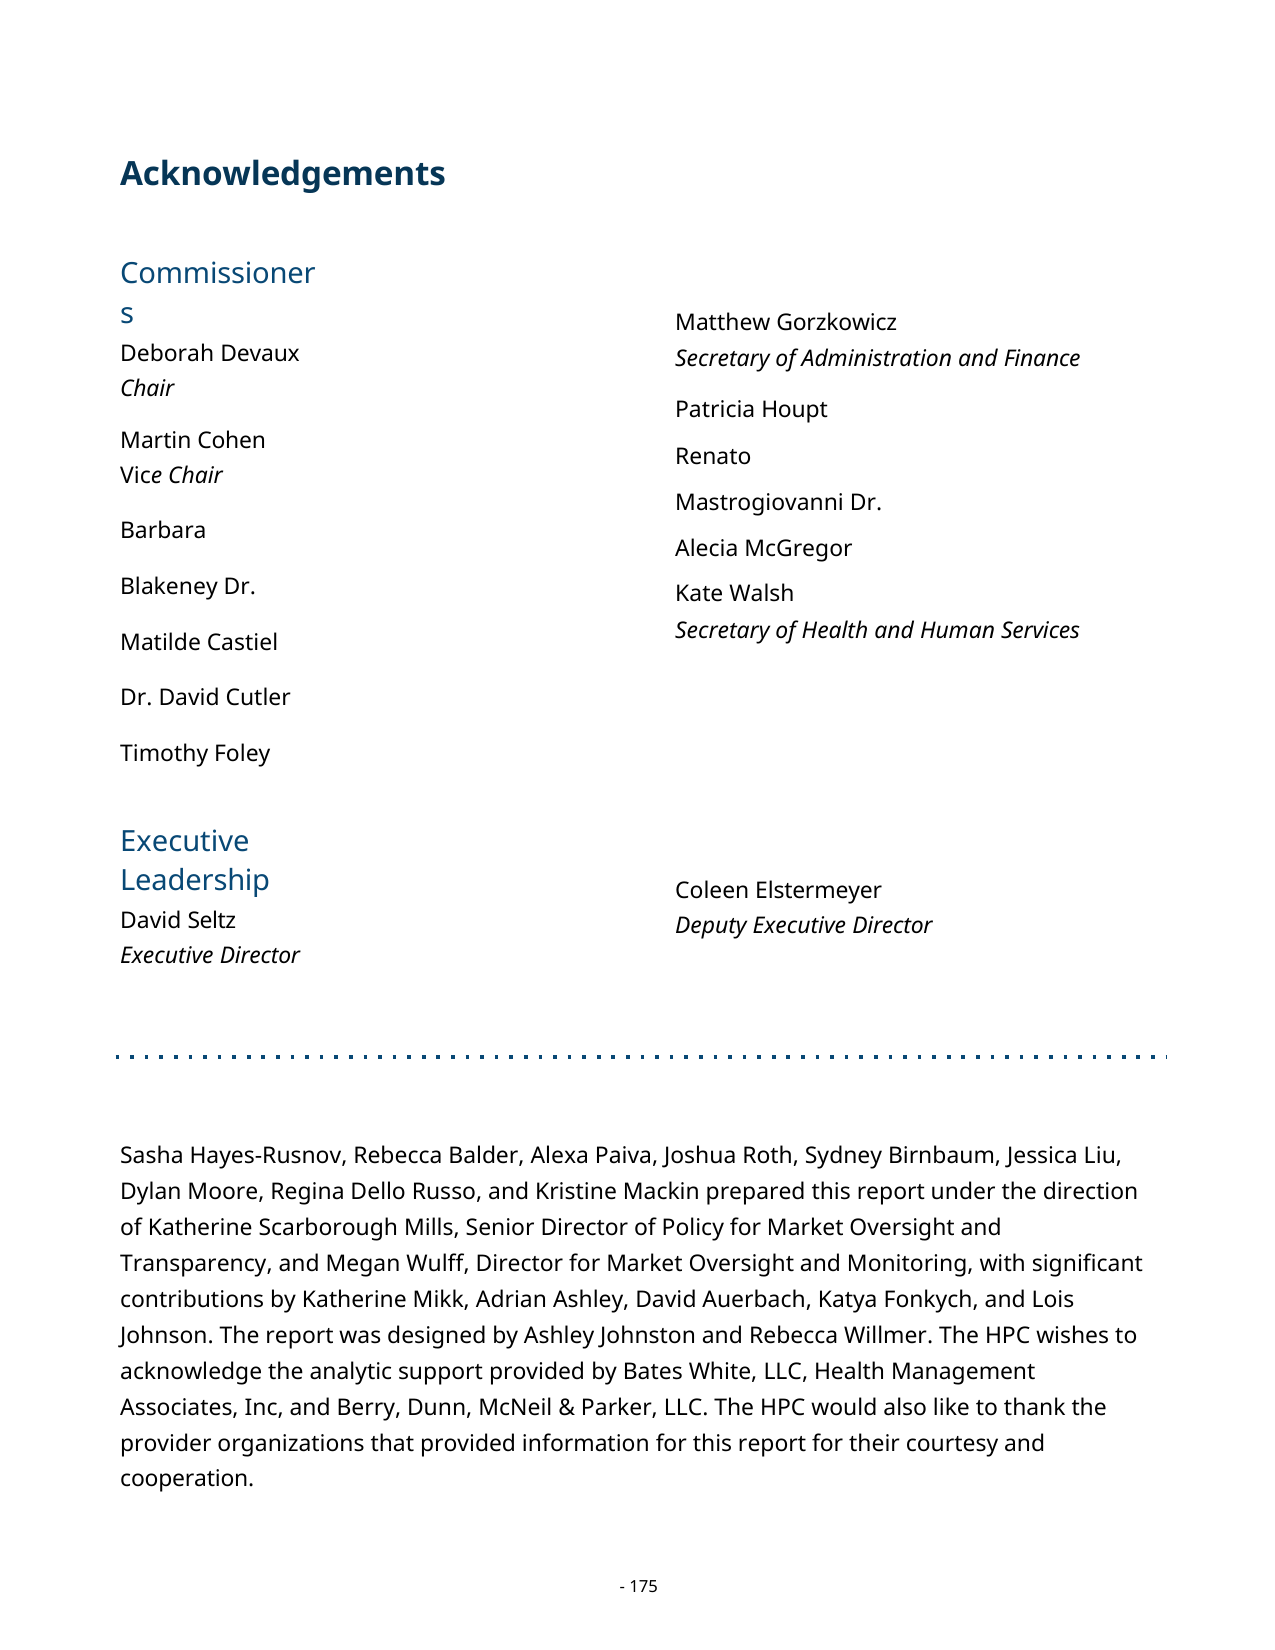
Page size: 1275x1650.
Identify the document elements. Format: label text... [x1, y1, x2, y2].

text Matthew Gorzkowicz [675, 306, 1229, 337]
text Executive Leadership [120, 820, 388, 899]
text Chair [120, 372, 318, 403]
text Secretary of Health and Human Services [675, 614, 1229, 645]
text Secretary of Administration and Finance [675, 341, 1229, 373]
subtitle Acknowledgements [120, 150, 1229, 195]
text Executive Director [120, 939, 388, 971]
text David Seltz [120, 904, 388, 935]
text Martin Cohen [120, 424, 318, 455]
text Vice Chair Barbara Blakeney Dr. Matilde Castiel Dr. David Cutler Timothy Foley [120, 459, 300, 768]
text Sasha Hayes-Rusnov, Rebecca Balder, Alexa Paiva, Joshua Roth, Sydney Birnbaum, Jessica Liu, Dylan Moore, Regina Dello Russo, and Kristine Mackin prepared this report under the direction of Katherine Scarborough Mills, Senior Director of Policy for Market Oversight and Transparency, and Megan Wulff, Director for Market Oversight and Monitoring, with significant contributions by Katherine Mikk, Adrian Ashley, David Auerbach, Katya Fonkych, and Lois Johnson. The report was designed by Ashley Johnston and Rebecca Willmer. The HPC wishes to acknowledge the analytic support provided by Bates White, LLC, Health Management Associates, Inc, and Berry, Dunn, McNeil & Parker, LLC. The HPC would also like to thank the provider organizations that provided information for this report for their courtesy and cooperation. [120, 1139, 1148, 1494]
text Renato Mastrogiovanni Dr. Alecia McGregor Kate Walsh [675, 425, 903, 608]
text Coleen Elstermeyer [675, 874, 1229, 905]
text Deputy Executive Director [675, 909, 1229, 940]
text Patricia Houpt [675, 393, 1229, 424]
text Deborah Devaux [120, 337, 318, 368]
subtitle Commissioners [120, 252, 318, 332]
